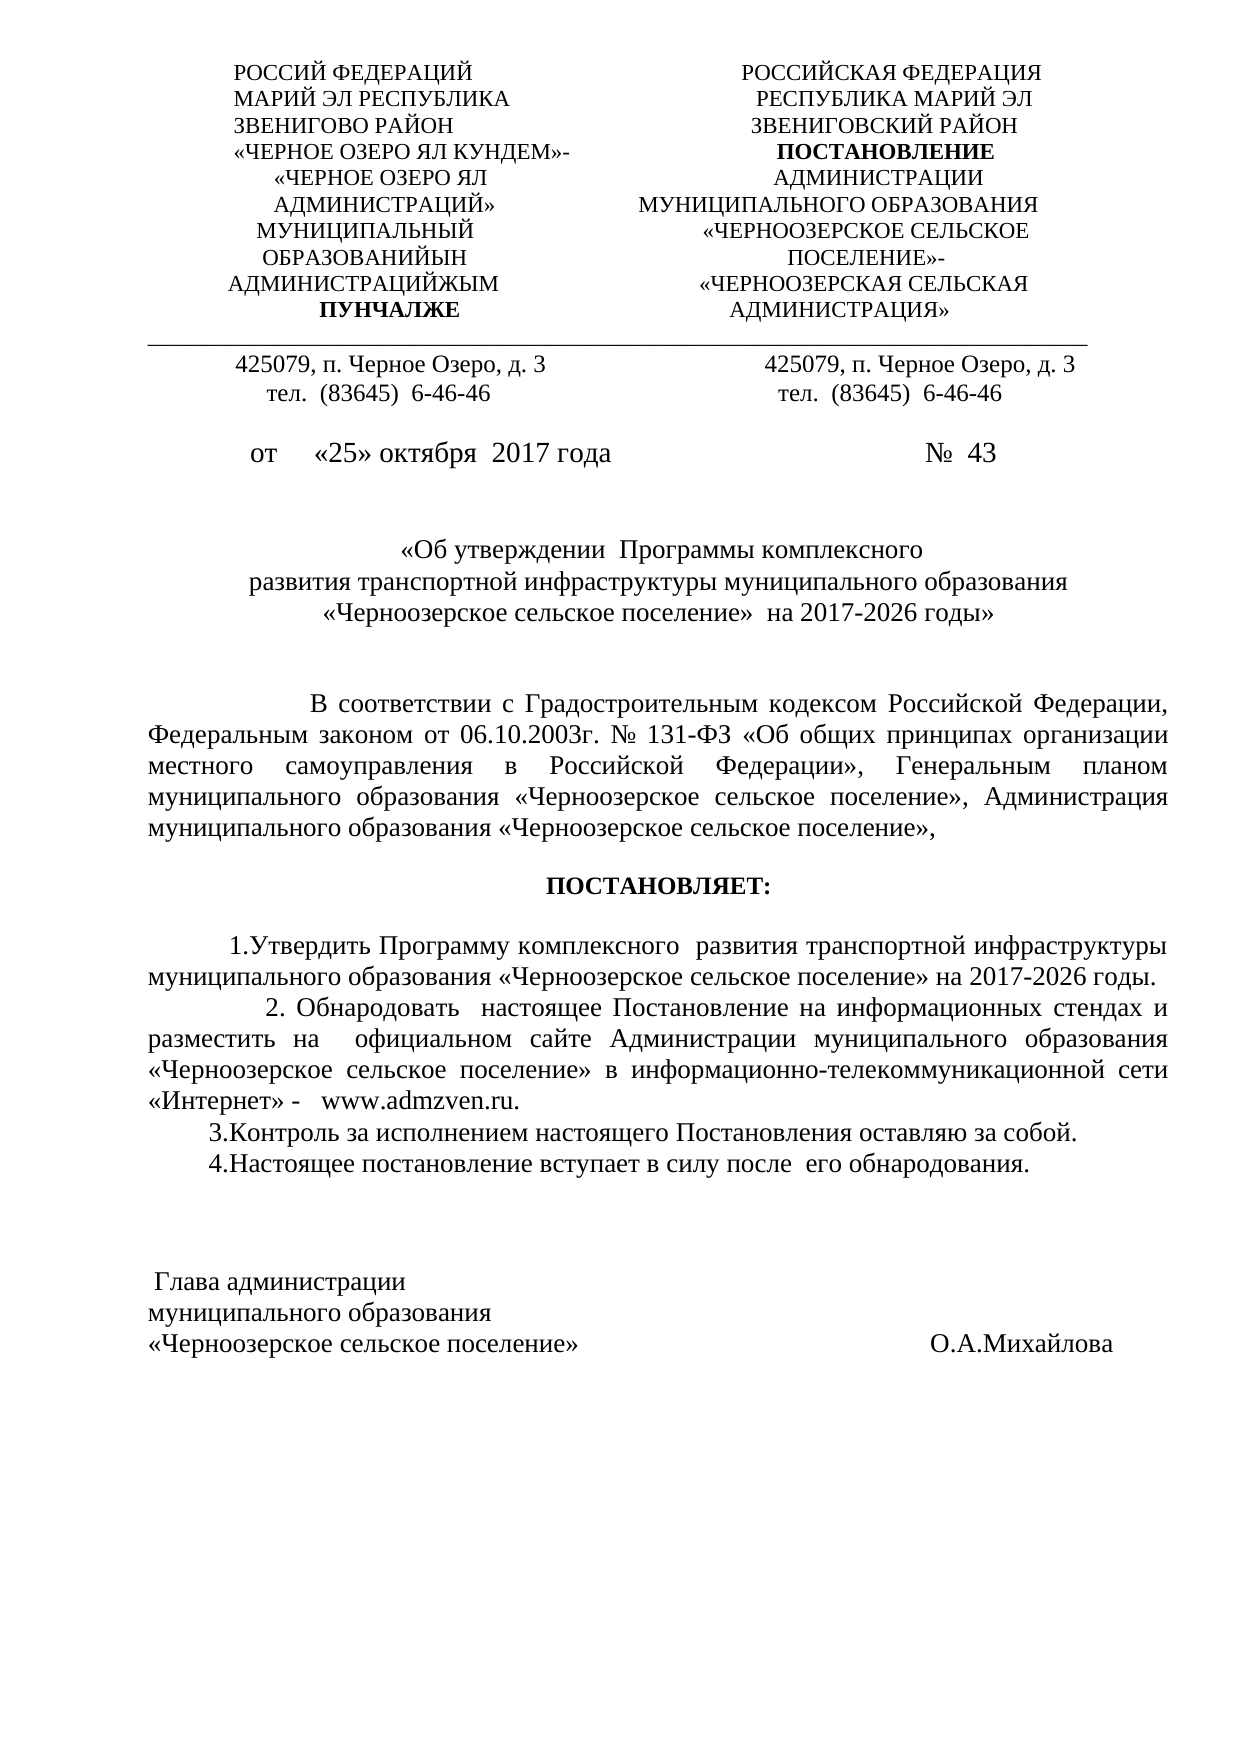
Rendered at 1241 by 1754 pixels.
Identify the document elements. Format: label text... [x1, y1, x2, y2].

text ЗВЕНИГОВО РАЙОН ЗВЕНИГОВСКИЙ РАЙОН «ЧЕРНОЕ ОЗЕРО ЯЛ КУНДЕМ»- ПОСТАНОВЛЕНИЕ [148, 112, 1169, 164]
text МАРИЙ ЭЛ РЕСПУБЛИКА РЕСПУБЛИКА МАРИЙ ЭЛ [148, 85, 1169, 112]
text 4.Настоящее постановление вступает в силу после его обнародования. [148, 1147, 1169, 1178]
text ОБРАЗОВАНИЙЫН ПОСЕЛЕНИЕ»- [148, 243, 1169, 270]
text РОССИЙ ФЕДЕРАЦИЙ РОССИЙСКАЯ ФЕДЕРАЦИЯ [148, 59, 1169, 85]
text ПУНЧАЛЖЕ АДМИНИСТРАЦИЯ» [148, 296, 1169, 323]
text МУНИЦИПАЛЬНЫЙ «ЧЕРНООЗЕРСКОЕ СЕЛЬСКОЕ [148, 217, 1169, 243]
text «ЧЕРНОЕ ОЗЕРО ЯЛ АДМИНИСТРАЦИИ [148, 164, 1169, 191]
text тел. (83645) 6-46-46 тел. (83645) 6-46-46 [148, 378, 1169, 406]
text АДМИНИСТРАЦИЙЖЫМ «ЧЕРНООЗЕРСКАЯ СЕЛЬСКАЯ [148, 270, 1169, 296]
text В соответствии с Градостроительным кодексом Российской Федерации, Федеральным законом от 06.10.2003г. № 131-ФЗ «Об общих принципах организации местного самоуправления в Российской Федерации», Генеральным планом муниципального образования «Черноозерское сельское поселение», Администрация муниципального образования «Черноозерское сельское поселение», [148, 687, 1169, 842]
text АДМИНИСТРАЦИЙ» МУНИЦИПАЛЬНОГО ОБРАЗОВАНИЯ [148, 191, 1169, 217]
text от «25» октября 2017 года № 43 [148, 435, 1169, 469]
text 2. Обнародовать настоящее Постановление на информационных стендах и разместить на официальном сайте Администрации муниципального образования «Черноозерское сельское поселение» в информационно-телекоммуникационной сети «Интернет» - www.admzven.ru. [148, 991, 1169, 1116]
text 3.Контроль за исполнением настоящего Постановления оставляю за собой. [148, 1116, 1169, 1147]
text ПОСТАНОВЛЯЕТ: [148, 871, 1169, 900]
text __________________________________________________________________________________ [148, 323, 1169, 349]
text Глава администрации [148, 1265, 1169, 1296]
text 1.Утвердить Программу комплексного развития транспортной инфраструктуры муниципального образования «Черноозерское сельское поселение» на 2017-2026 годы. [148, 929, 1169, 991]
text «Черноозерское сельское поселение» О.А.Михайлова [148, 1327, 1169, 1358]
text «Об утверждении Программы комплексного [148, 533, 1169, 564]
text муниципального образования [148, 1296, 1169, 1327]
text 425079, п. Черное Озеро, д. 3 425079, п. Черное Озеро, д. 3 [148, 349, 1169, 378]
text развития транспортной инфраструктуры муниципального образования [148, 564, 1169, 596]
text «Черноозерское сельское поселение» на 2017-2026 годы» [148, 596, 1169, 627]
